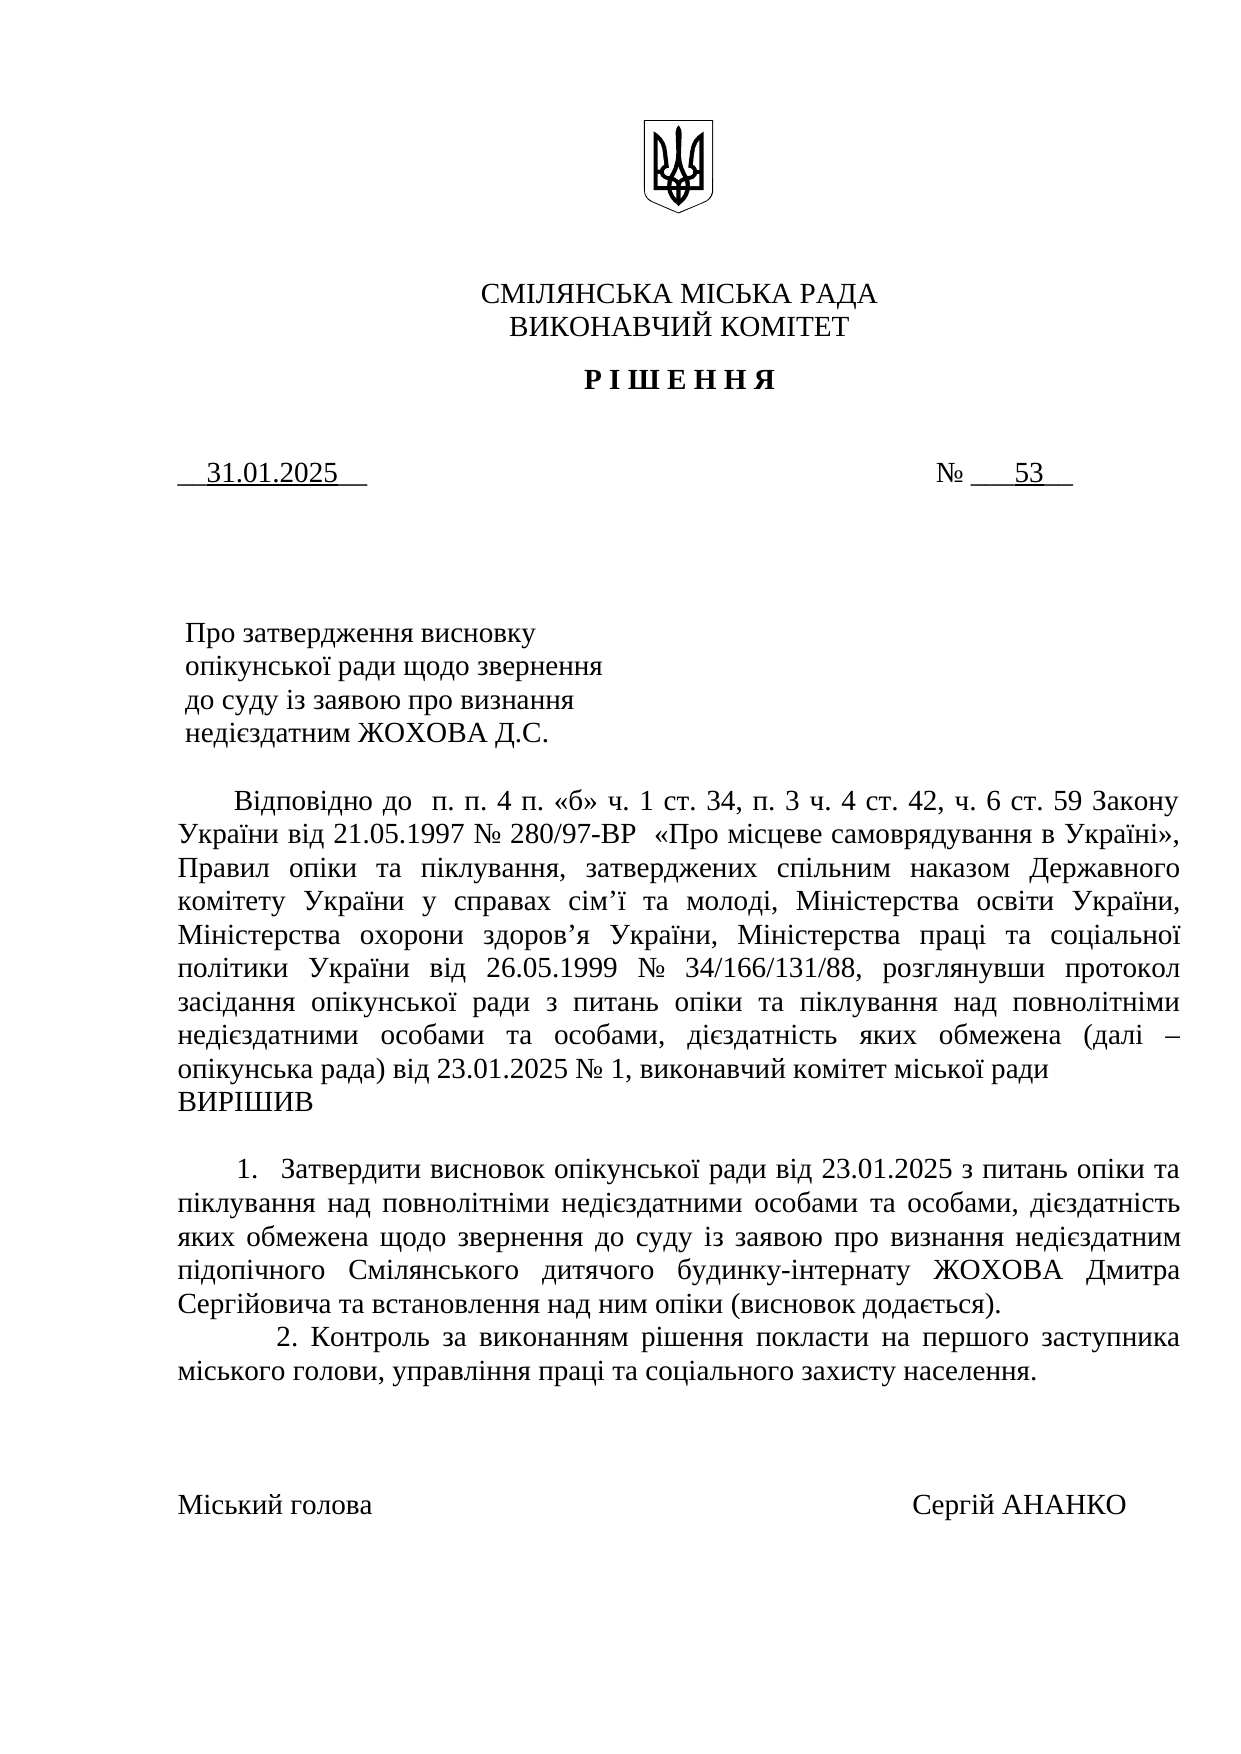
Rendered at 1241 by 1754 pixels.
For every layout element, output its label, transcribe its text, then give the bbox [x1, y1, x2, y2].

list Затвердити висновок опікунської ради від 23.01.2025 з питань опіки та піклування над повнолітніми недієздатними особами та особами, дієздатність яких обмежена щодо звернення до суду із заявою про визнання недієздатним підопічного Смілянського дитячого будинку-інтернату ЖОХОВА Дмитра Сергійовича та встановлення над ним опіки (висновок додається). [177, 1152, 1181, 1319]
title СМІЛЯНСЬКА МІСЬКА РАДА [177, 276, 1181, 309]
text __31.01.2025__ № ___53__ [177, 455, 1182, 488]
table_header Про затвердження висновку опікунської ради щодо звернення до суду із заявою про визнання недієздатним ЖОХОВА Д.С. [174, 581, 1240, 783]
text Міський голова Сергій АНАНКО [177, 1487, 1182, 1521]
text Відповідно до п. п. 4 п. «б» ч. 1 ст. 34, п. 3 ч. 4 ст. 42, ч. 6 ст. 59 Закону України від 21.05.1997 № 280/97-ВР «Про місцеве самоврядування в Україні», Правил опіки та піклування, затверджених спільним наказом Державного комітету України у справах сім’ї та молоді, Міністерства освіти України, Міністерства охорони здоров’я України, Міністерства праці та соціальної політики України від 26.05.1999 № 34/166/131/88, розглянувши протокол засідання опікунської ради з питань опіки та піклування над повнолітніми недієздатними особами та особами, дієздатність яких обмежена (далі – опікунська рада) від 23.01.2025 № 1, виконавчий комітет міської ради [177, 783, 1181, 1084]
text ВИРІШИВ [177, 1084, 1181, 1118]
text 2. Контроль за виконанням рішення покласти на першого заступника міського голови, управління праці та соціального захисту населення. [177, 1319, 1182, 1386]
title ВИКОНАВЧИЙ КОМІТЕТ [177, 309, 1181, 343]
title Р І Ш Е Н Н Я [177, 362, 1181, 396]
